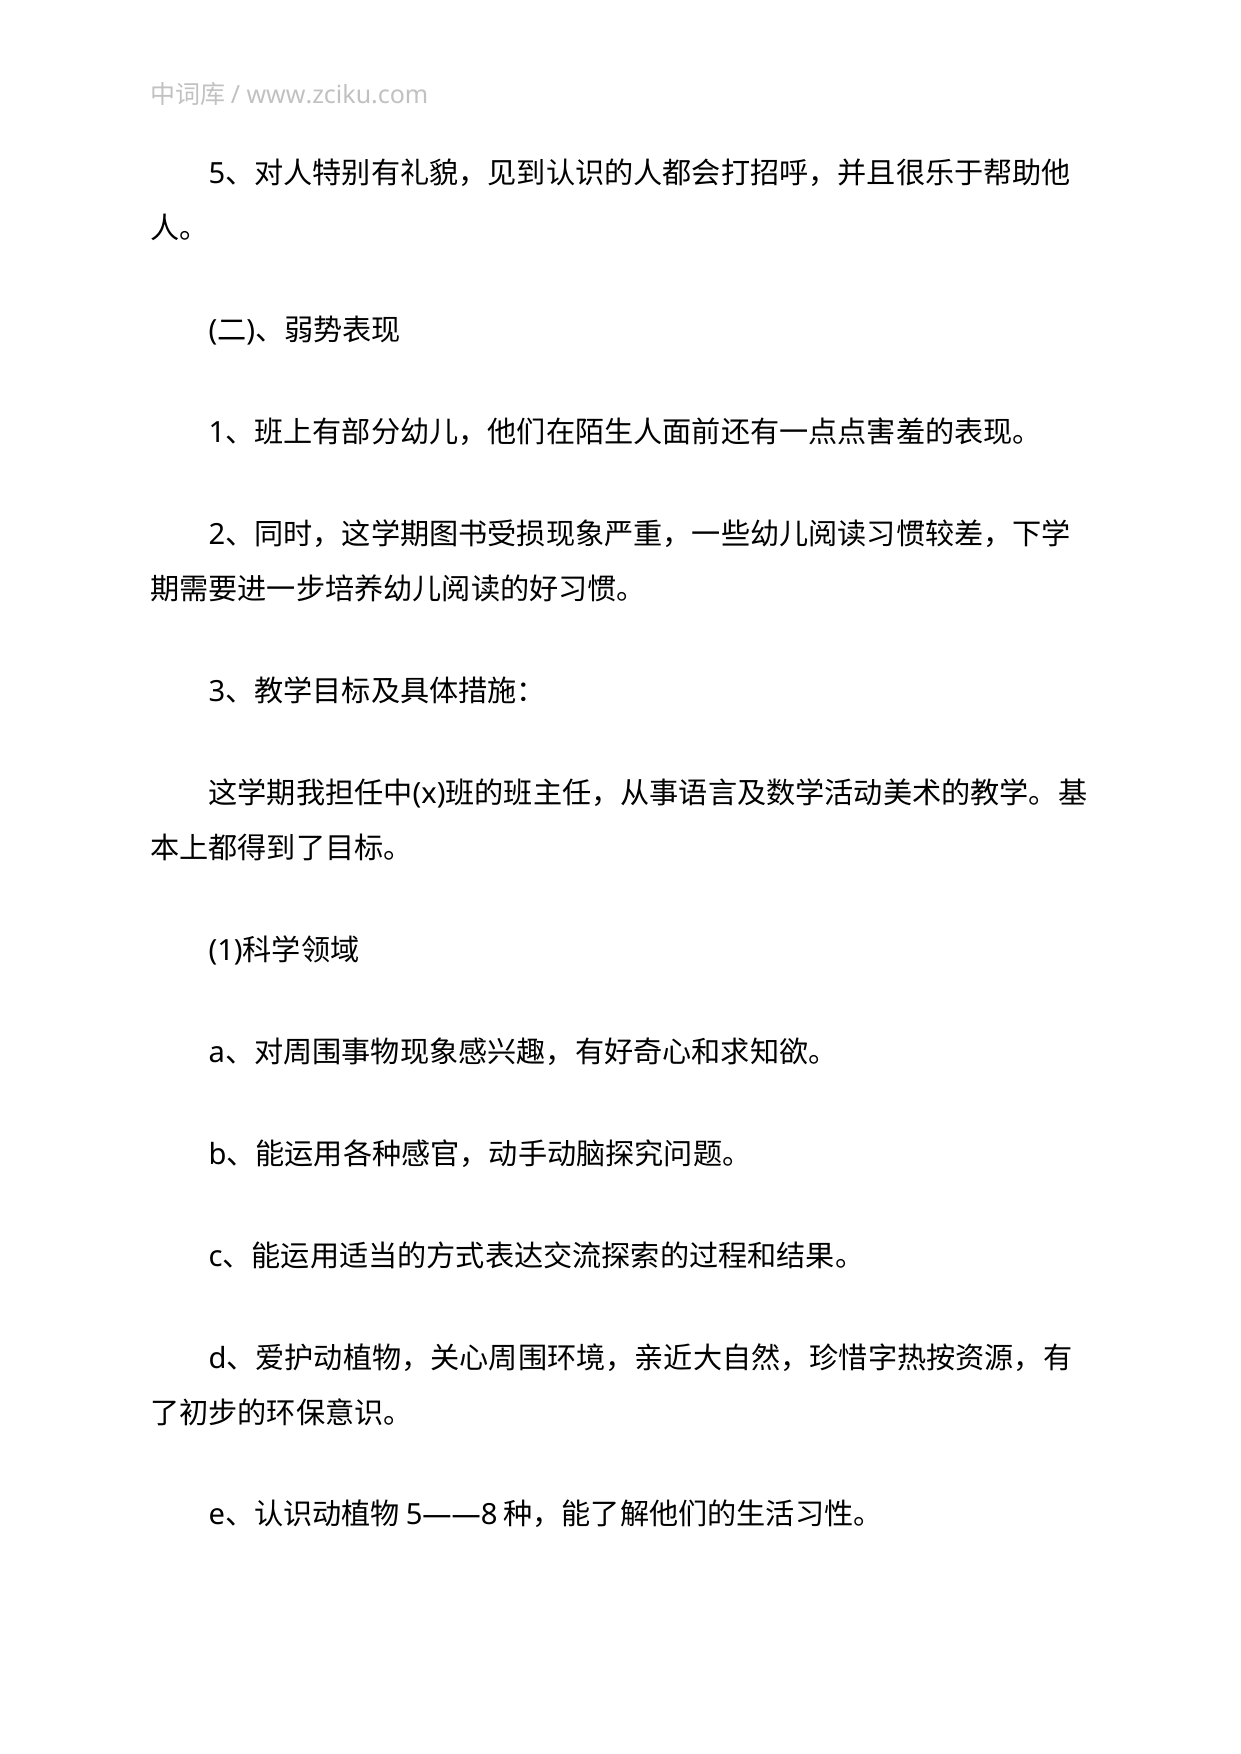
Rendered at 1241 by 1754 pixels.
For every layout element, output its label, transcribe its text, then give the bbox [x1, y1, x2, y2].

text 5、对人特别有礼貌，见到认识的人都会打招呼，并且很乐于帮助他人。 [150, 150, 1090, 247]
text e、认识动植物5——8种，能了解他们的生活习性。 [150, 1491, 1090, 1533]
text b、能运用各种感官，动手动脑探究问题。 [150, 1130, 1090, 1173]
text 2、同时，这学期图书受损现象严重，一些幼儿阅读习惯较差，下学期需要进一步培养幼儿阅读的好习惯。 [150, 511, 1090, 608]
text 这学期我担任中(x)班的班主任，从事语言及数学活动美术的教学。基本上都得到了目标。 [150, 769, 1090, 867]
text (1)科学领域 [150, 926, 1090, 969]
text a、对周围事物现象感兴趣，有好奇心和求知欲。 [150, 1028, 1090, 1071]
text 1、班上有部分幼儿，他们在陌生人面前还有一点点害羞的表现。 [150, 409, 1090, 451]
text d、爱护动植物，关心周围环境，亲近大自然，珍惜字热按资源，有了初步的环保意识。 [150, 1334, 1090, 1431]
text 3、教学目标及具体措施： [150, 667, 1090, 710]
text c、能运用适当的方式表达交流探索的过程和结果。 [150, 1232, 1090, 1274]
text (二)、弱势表现 [150, 307, 1090, 349]
